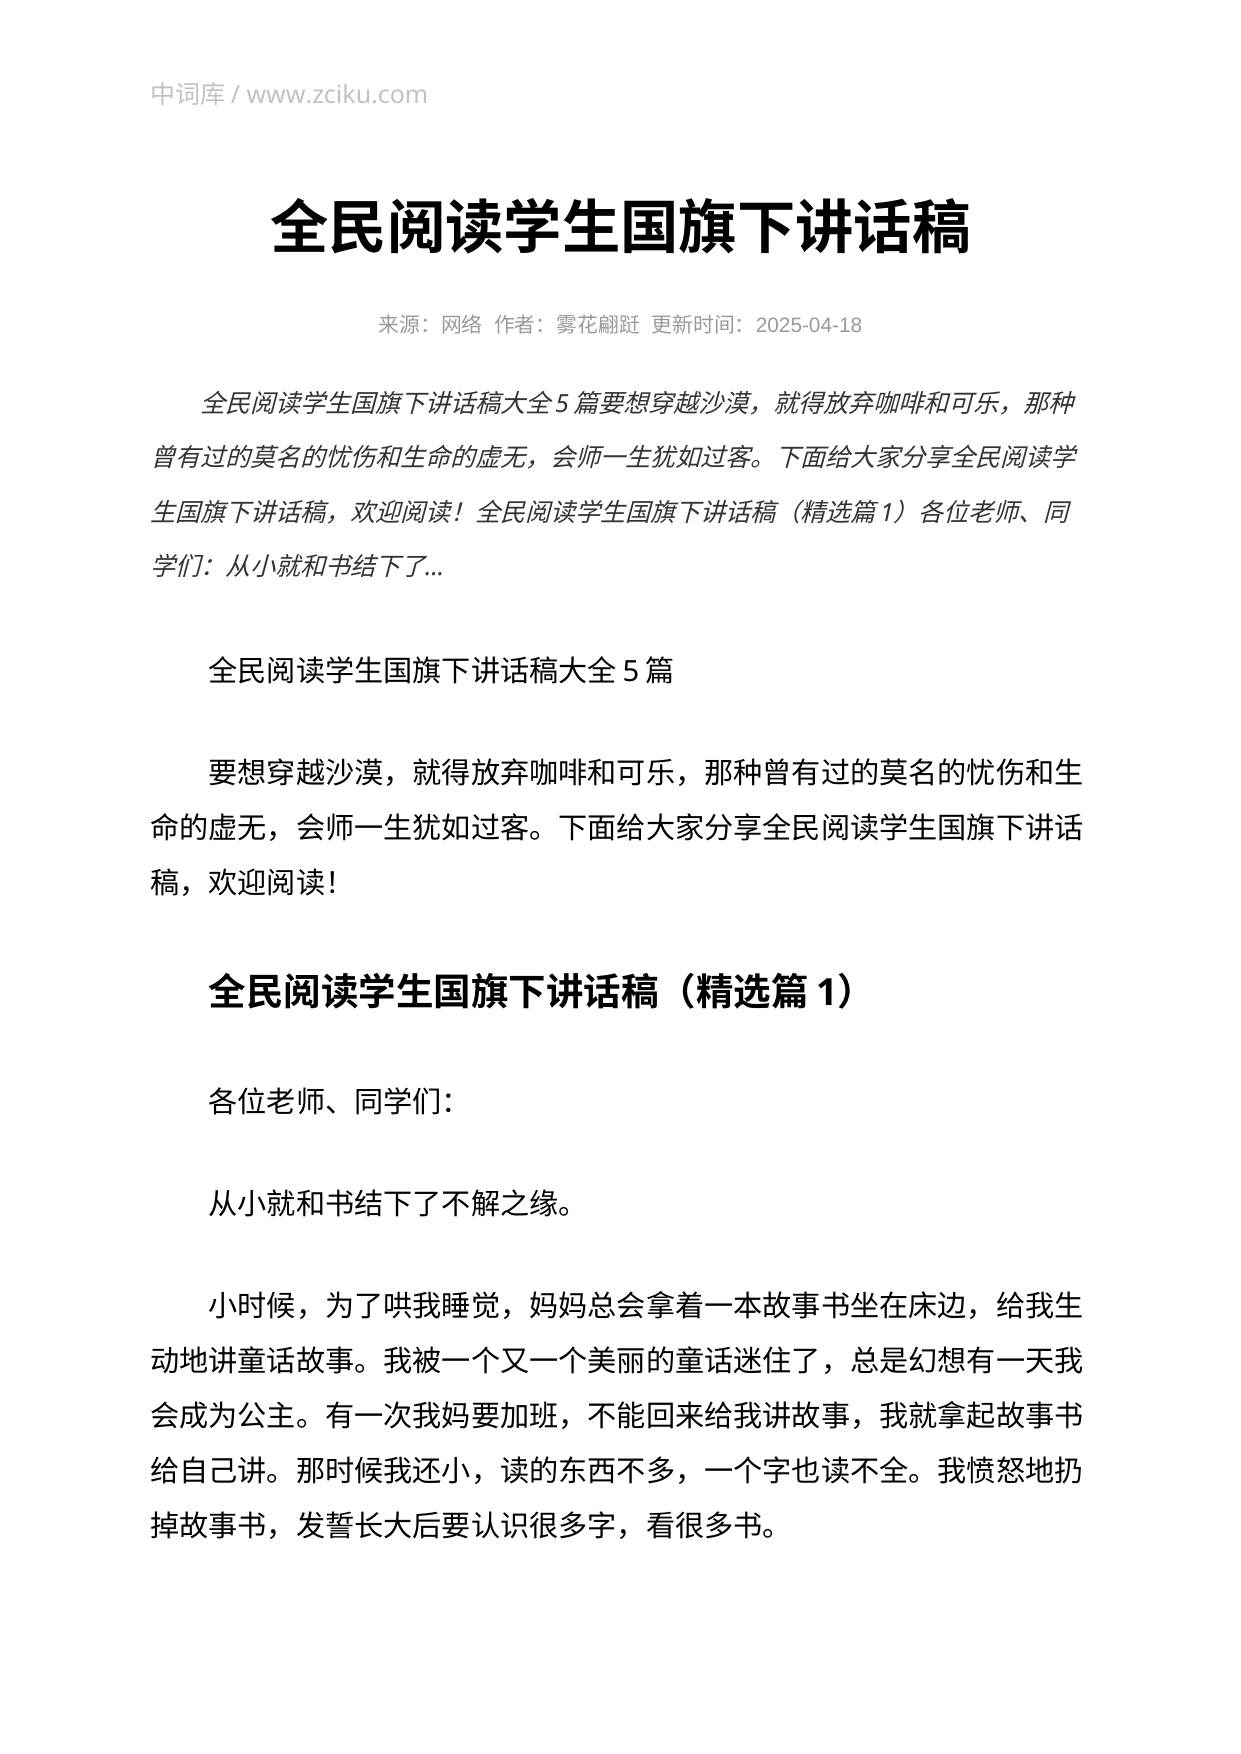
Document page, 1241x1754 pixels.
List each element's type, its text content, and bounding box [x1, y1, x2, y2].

text 来源：网络 作者：雾花翩跹 更新时间：2025-04-18 [150, 313, 1090, 337]
subtitle 全民阅读学生国旗下讲话稿 [150, 181, 1090, 266]
text 各位老师、同学们： [150, 1079, 1090, 1121]
text 小时候，为了哄我睡觉，妈妈总会拿着一本故事书坐在床边，给我生动地讲童话故事。我被一个又一个美丽的童话迷住了，总是幻想有一天我会成为公主。有一次我妈要加班，不能回来给我讲故事，我就拿起故事书给自己讲。那时候我还小，读的东西不多，一个字也读不全。我愤怒地扔掉故事书，发誓长大后要认识很多字，看很多书。 [150, 1282, 1090, 1544]
text 全民阅读学生国旗下讲话稿（精选篇1） [150, 961, 1090, 1016]
text 要想穿越沙漠，就得放弃咖啡和可乐，那种曾有过的莫名的忧伤和生命的虚无，会师一生犹如过客。下面给大家分享全民阅读学生国旗下讲话稿，欢迎阅读！ [150, 750, 1090, 902]
text 全民阅读学生国旗下讲话稿大全5篇要想穿越沙漠，就得放弃咖啡和可乐，那种曾有过的莫名的忧伤和生命的虚无，会师一生犹如过客。下面给大家分享全民阅读学生国旗下讲话稿，欢迎阅读！全民阅读学生国旗下讲话稿（精选篇1）各位老师、同学们：从小就和书结下了... [150, 383, 1090, 583]
text 全民阅读学生国旗下讲话稿大全5篇 [150, 648, 1090, 690]
text 从小就和书结下了不解之缘。 [150, 1181, 1090, 1223]
